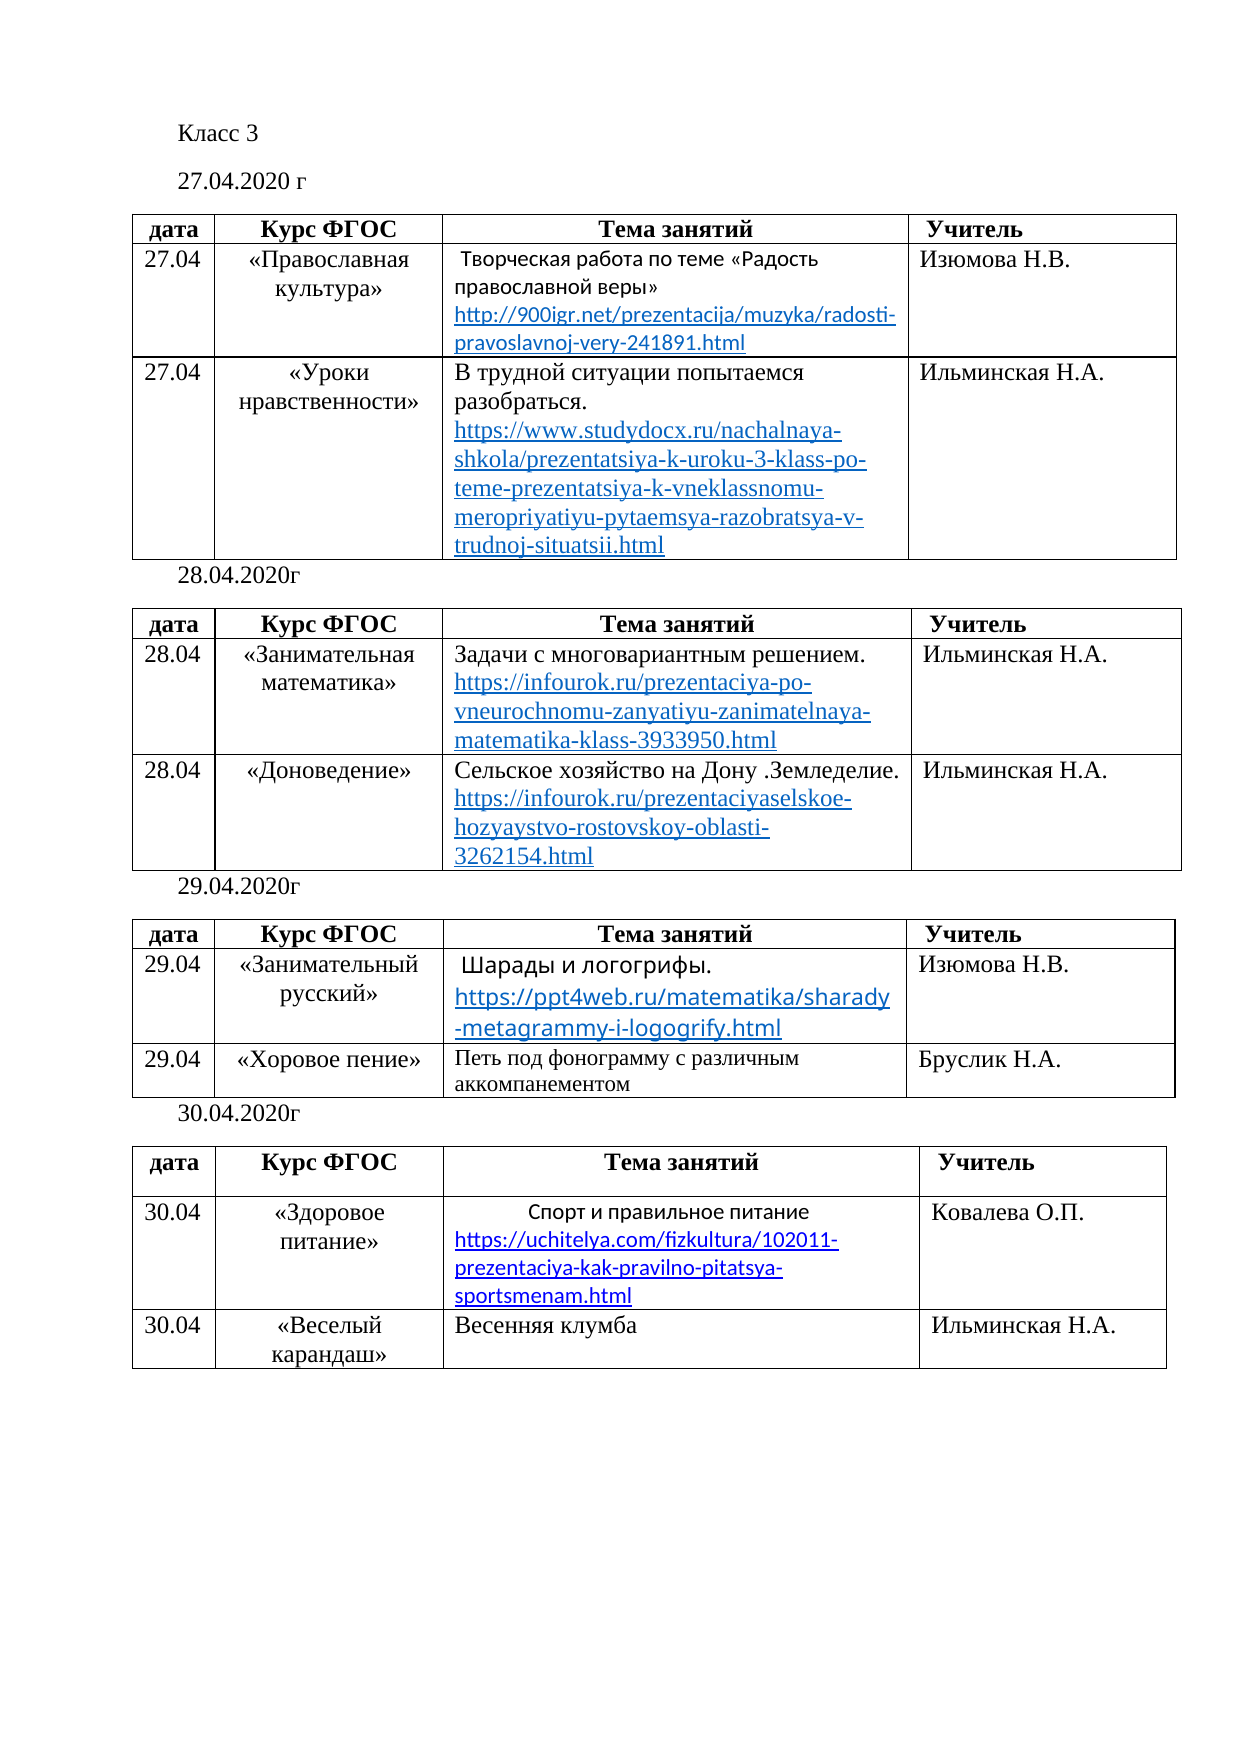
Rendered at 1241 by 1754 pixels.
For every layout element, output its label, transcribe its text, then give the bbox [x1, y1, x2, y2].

table_cell 28.04 [133, 755, 214, 870]
table_cell «Занимательная математика» [216, 639, 442, 754]
text 27.04.2020 г [177, 166, 1152, 194]
text 28.04.2020г [177, 560, 1152, 589]
table_cell «Занимательный русский» [215, 949, 443, 1043]
table_cell «Хоровое пение» [215, 1044, 443, 1097]
table_header Тема занятий [444, 920, 906, 948]
table_cell Ильминская Н.А. [920, 1310, 1166, 1368]
table_header Курс ФГОС [216, 1147, 443, 1196]
table_header Учитель [909, 215, 1176, 243]
table_cell Шарады и логогрифы. https://ppt4web.ru/matematika/sharady-metagrammy-i-logogrify.html [444, 949, 906, 1043]
table_cell Ильминская Н.А. [912, 639, 1181, 754]
table_cell Весенняя клумба [444, 1310, 919, 1368]
table_header Тема занятий [443, 215, 908, 243]
table_cell «Уроки нравственности» [215, 358, 442, 559]
table_cell «Доноведение» [216, 755, 442, 870]
table_cell 27.04 [133, 244, 214, 356]
table_cell 30.04 [133, 1197, 215, 1309]
table_cell 27.04 [133, 358, 214, 559]
table_header дата [133, 609, 214, 638]
table_cell 29.04 [133, 1044, 214, 1097]
table_cell 30.04 [133, 1310, 215, 1368]
table_cell Изюмова Н.В. [909, 244, 1176, 356]
text 30.04.2020г [177, 1098, 1152, 1127]
table_cell «Здоровое питание» [216, 1197, 443, 1309]
table_cell «Веселый карандаш» [216, 1310, 443, 1368]
table_header дата [133, 920, 214, 948]
table_header Курс ФГОС [215, 920, 443, 948]
table_cell Задачи с многовариантным решением. https://infourok.ru/prezentaciya-po-vneurochnomu-zanyatiyu-zanimatelnaya-matematika-klass-3933950.html [443, 639, 911, 754]
table_cell Спорт и правильное питание https://uchitelya.com/fizkultura/102011-prezentaciya-kak-pravilno-pitatsya-sportsmenam.html [444, 1197, 919, 1309]
table_header Тема занятий [444, 1147, 919, 1196]
table_cell Петь под фонограмму с различным аккомпанементом [444, 1044, 906, 1097]
table_header Курс ФГОС [215, 215, 442, 243]
table_header дата [133, 1147, 215, 1196]
table_cell Ковалева О.П. [920, 1197, 1166, 1309]
table_header Учитель [920, 1147, 1166, 1196]
table_header Курс ФГОС [216, 609, 442, 638]
table_header Учитель [907, 920, 1174, 948]
table_cell «Православная культура» [215, 244, 442, 356]
table_cell В трудной ситуации попытаемся разобраться. https://www.studydocx.ru/nachalnaya-shkola/prezentatsiya-k-uroku-3-klass-po-teme-prezentatsiya-k-vneklassnomu-meropriyatiyu-pytaemsya-razobratsya-v-trudnoj-situatsii.html [443, 358, 908, 559]
table_cell 29.04 [133, 949, 214, 1043]
table_header Учитель [912, 609, 1181, 638]
table_header дата [133, 215, 214, 243]
table_cell Сельское хозяйство на Дону .Земледелие. https://infourok.ru/prezentaciyaselskoe-hozyaystvo-rostovskoy-oblasti-3262154.html [443, 755, 911, 870]
text Класс 3 [177, 118, 1152, 147]
table_cell Изюмова Н.В. [907, 949, 1174, 1043]
table_cell Ильминская Н.А. [912, 755, 1181, 870]
table_cell 28.04 [133, 639, 214, 754]
table_header Тема занятий [443, 609, 911, 638]
table_cell Ильминская Н.А. [909, 358, 1176, 559]
table_cell Бруслик Н.А. [907, 1044, 1174, 1097]
table_cell Творческая работа по теме «Радость православной веры» http://900igr.net/prezentacija/muzyka/radosti-pravoslavnoj-very-241891.html [443, 244, 908, 356]
text 29.04.2020г [177, 871, 1152, 899]
